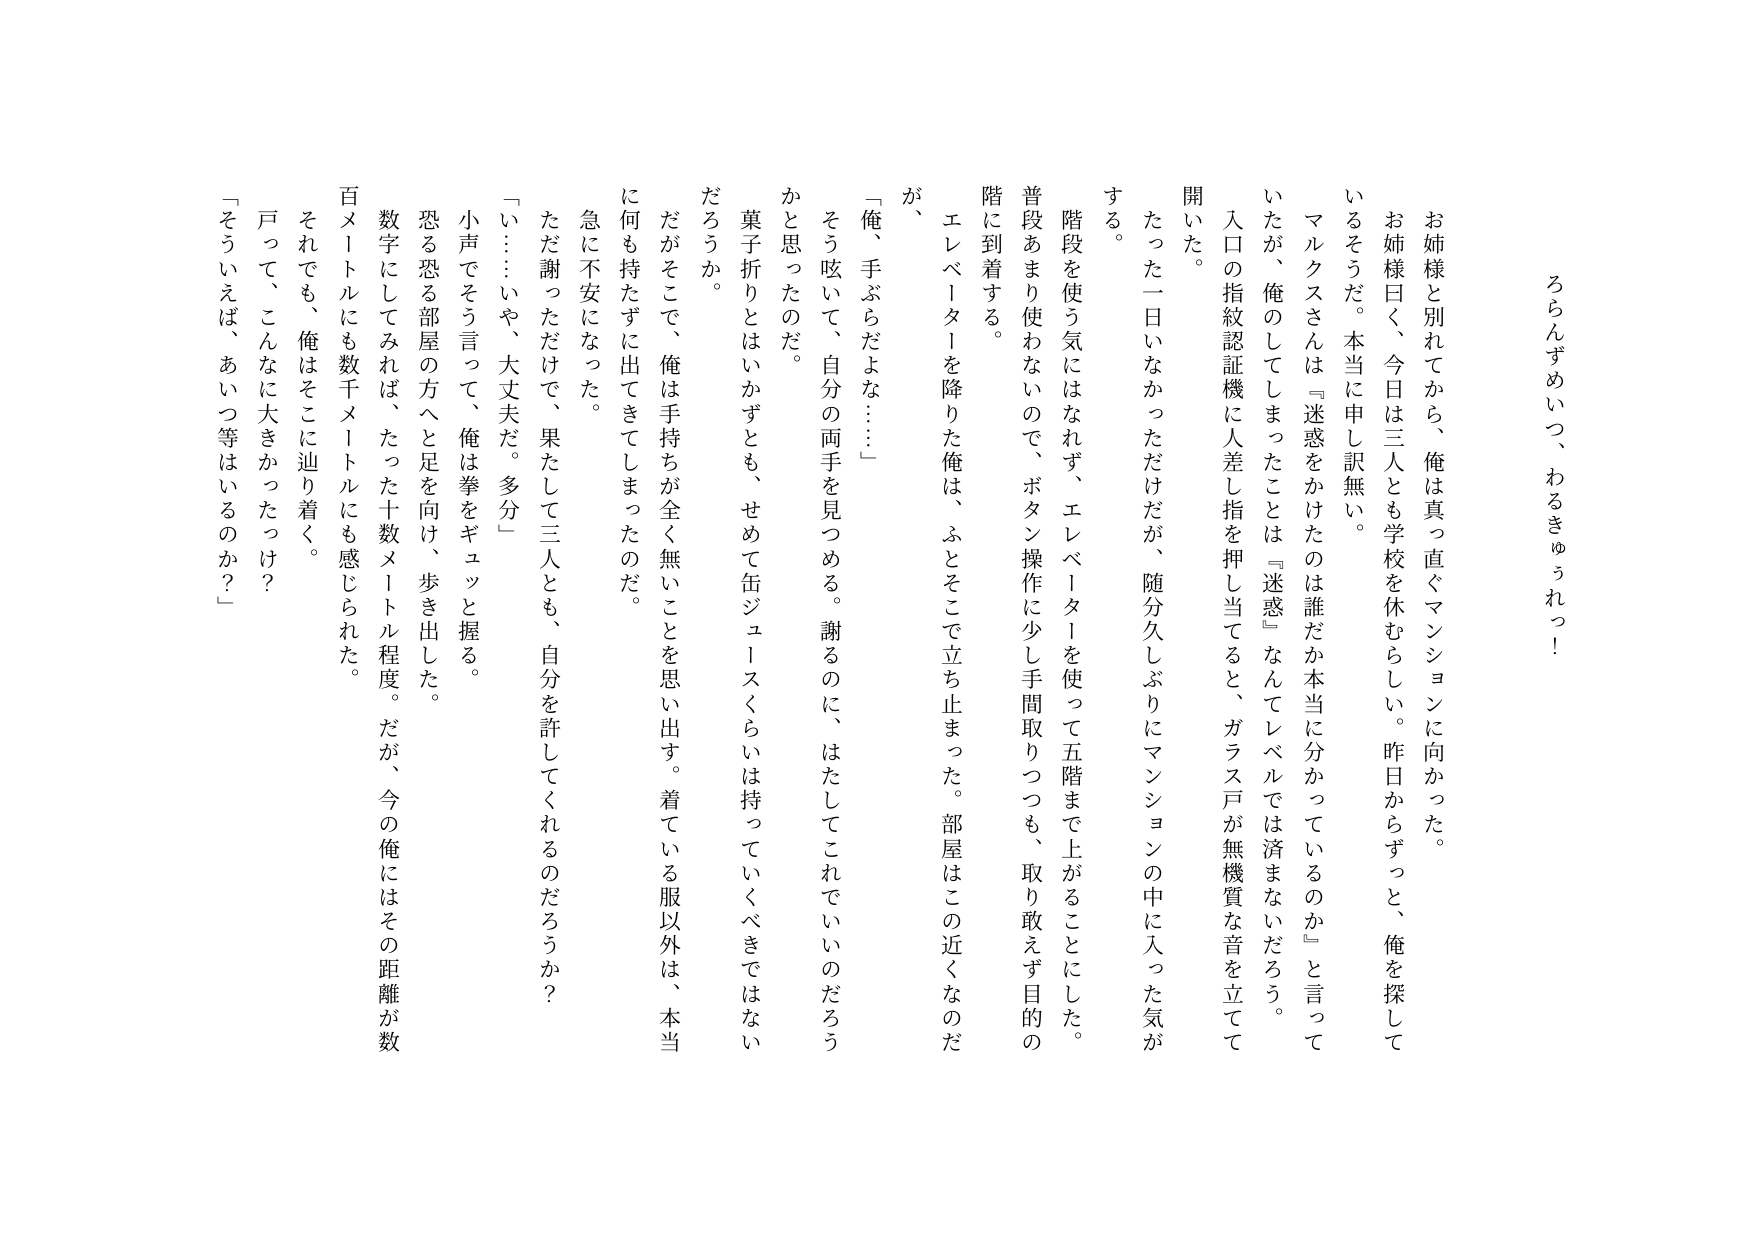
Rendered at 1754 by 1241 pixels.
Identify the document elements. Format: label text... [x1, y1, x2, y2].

text 恐る恐る部屋の方へと足を向け、歩き出した。 [409, 185, 449, 1055]
text そう呟いて、自分の両手を見つめる。謝るのに、はたしてこれでいいのだろうかと思ったのだ。 [771, 185, 852, 1055]
text それでも、俺はそこに辿り着く。 [289, 185, 329, 1055]
text 菓子折りとはいかずとも、せめて缶ジュースくらいは持っていくべきではないだろうか。 [691, 185, 771, 1055]
text 「そういえば、あいつ等はいるのか？」 [208, 185, 248, 1055]
text マルクスさんは『迷惑をかけたのは誰だか本当に分かっているのか』と言っていたが、俺のしてしまったことは『迷惑』なんてレベルでは済まないだろう。 [1254, 185, 1334, 1055]
text 入口の指紋認証機に人差し指を押し当てると、ガラス戸が無機質な音を立てて開いた。 [1173, 185, 1254, 1055]
text 急に不安になった。 [570, 185, 610, 1055]
text 小声でそう言って、俺は拳をギュッと握る。 [449, 185, 490, 1055]
text だがそこで、俺は手持ちが全く無いことを思い出す。着ている服以外は、本当に何も持たずに出てきてしまったのだ。 [610, 185, 691, 1055]
text お姉様曰く、今日は三人とも学校を休むらしい。昨日からずっと、俺を探しているそうだ。本当に申し訳無い。 [1334, 185, 1414, 1055]
text お姉様と別れてから、俺は真っ直ぐマンションに向かった。 [1414, 185, 1455, 1055]
text 数字にしてみれば、たった十数メートル程度。だが、今の俺にはその距離が数百メートルにも数千メートルにも感じられた。 [329, 185, 409, 1055]
text たった一日いなかっただけだが、随分久しぶりにマンションの中に入った気がする。 [1093, 185, 1173, 1055]
text 「俺、手ぶらだよな……」 [852, 185, 892, 1055]
text 「い……いや、大丈夫だ。多分」 [490, 185, 530, 1055]
text ろらんずめいつ、わるきゅぅれっ！ [1535, 185, 1575, 1055]
text 階段を使う気にはなれず、エレベーターを使って五階まで上がることにした。普段あまり使わないので、ボタン操作に少し手間取りつつも、取り敢えず目的の階に到着する。 [972, 185, 1093, 1055]
text ただ謝っただけで、果たして三人とも、自分を許してくれるのだろうか？ [530, 185, 570, 1055]
text 戸って、こんなに大きかったっけ？ [248, 185, 289, 1055]
text エレベーターを降りた俺は、ふとそこで立ち止まった。部屋はこの近くなのだが、 [892, 185, 972, 1055]
